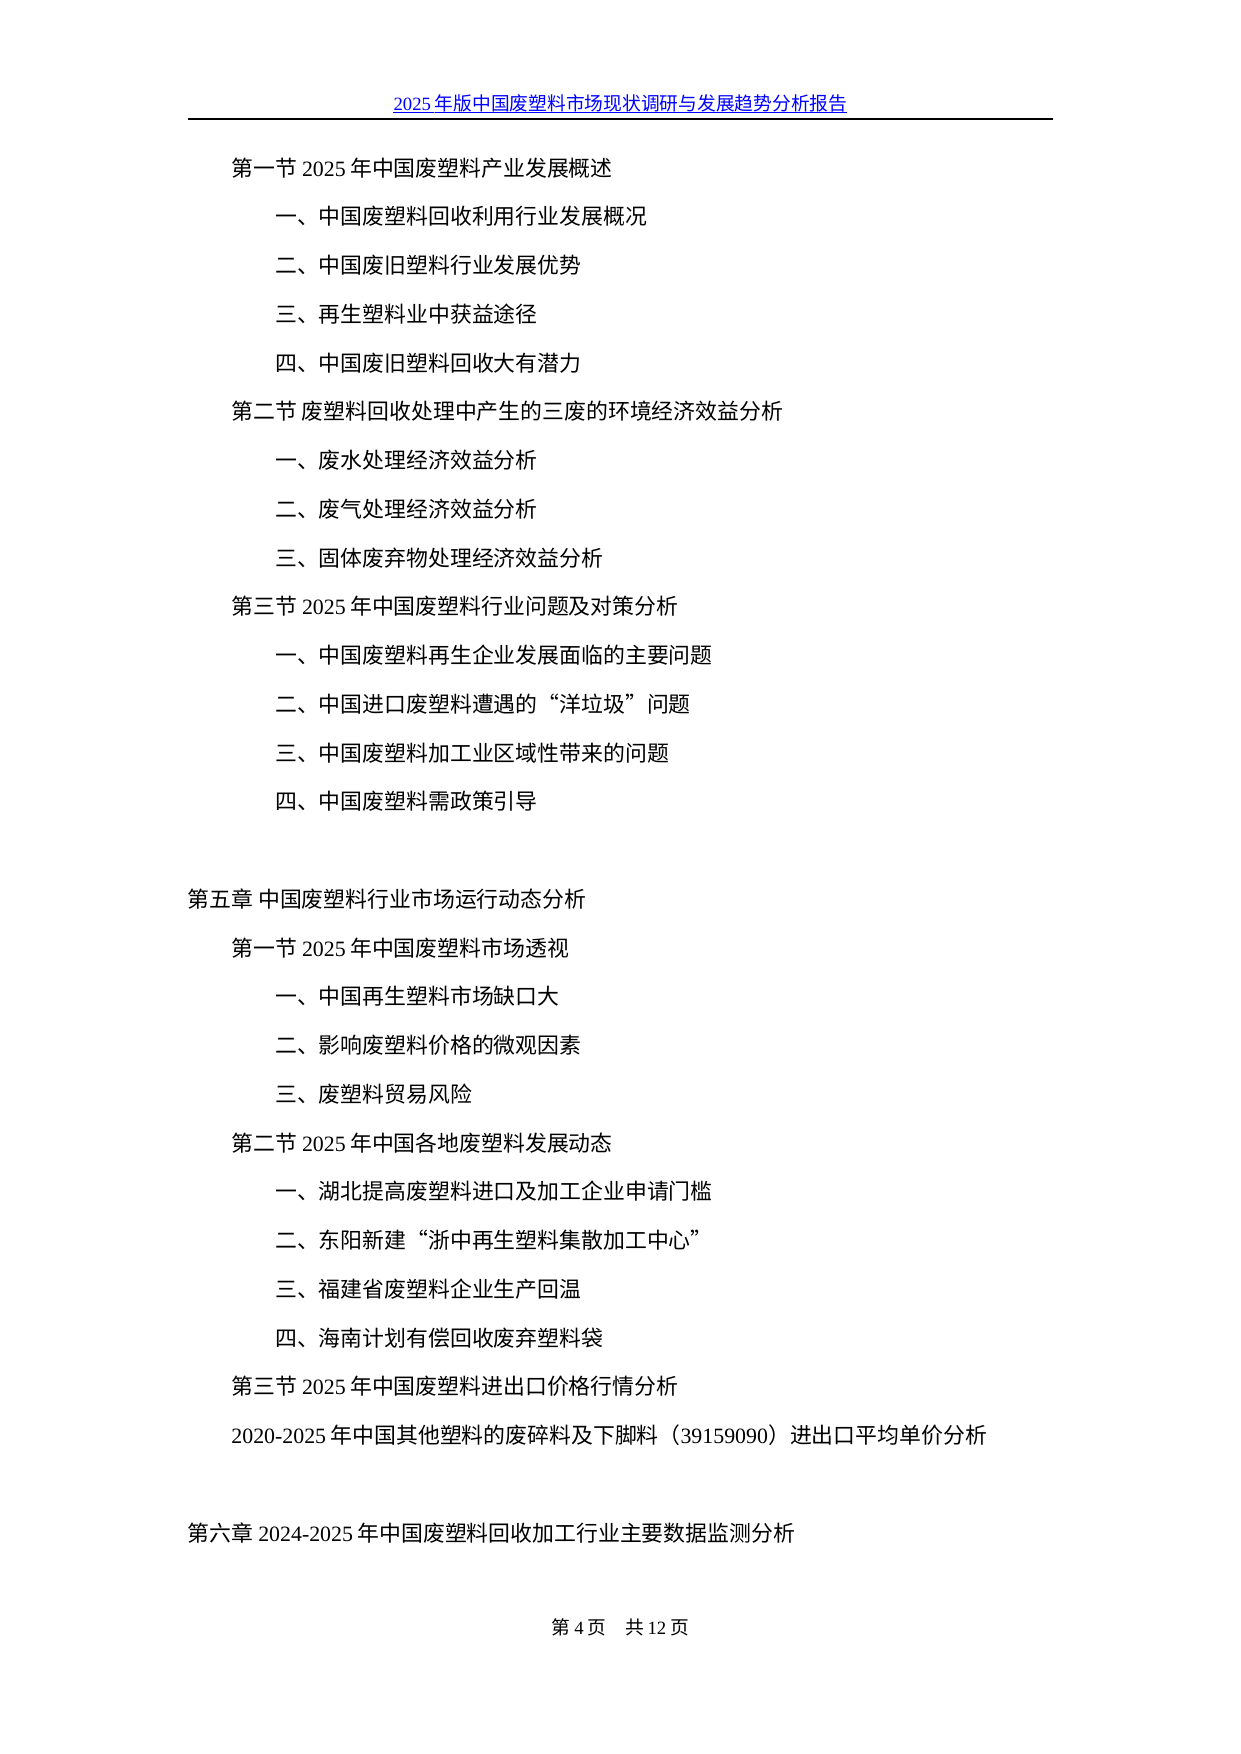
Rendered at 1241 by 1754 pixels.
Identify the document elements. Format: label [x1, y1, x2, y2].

text [187, 150, 1053, 1548]
